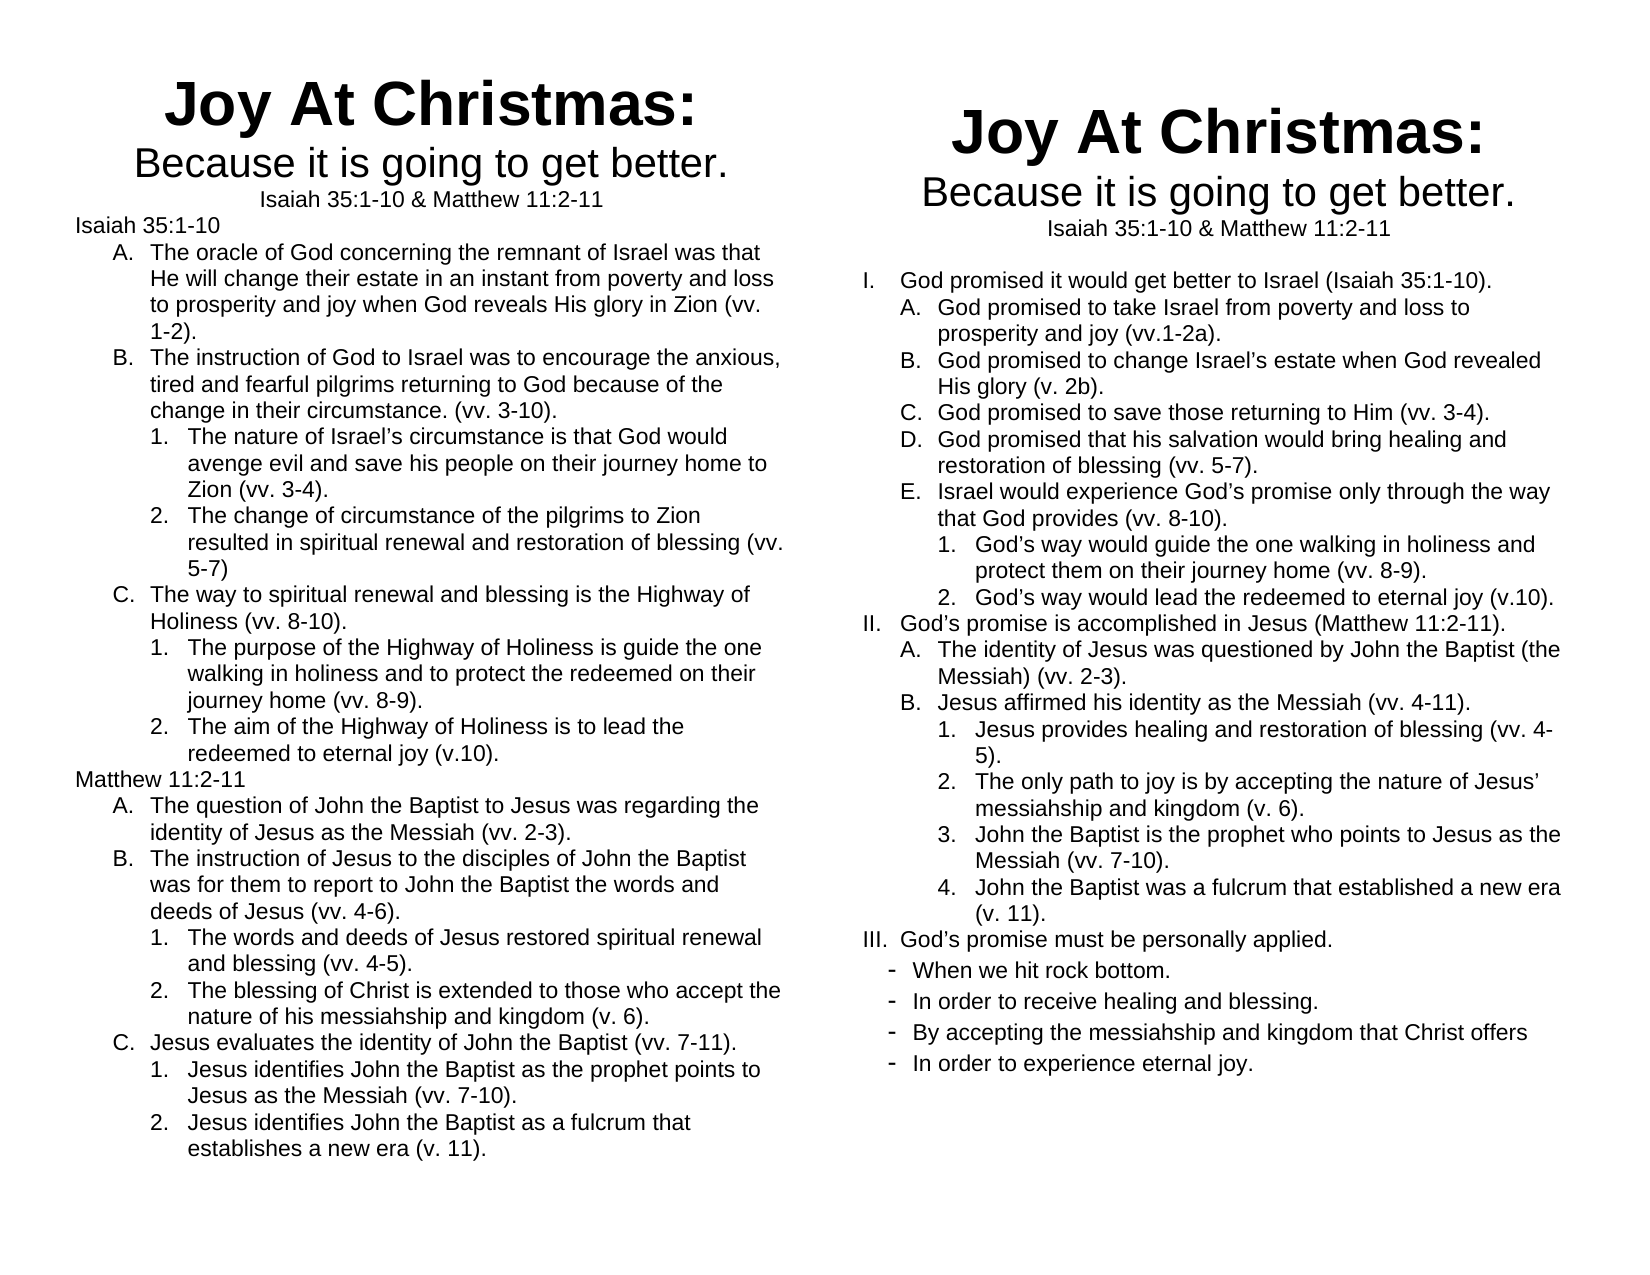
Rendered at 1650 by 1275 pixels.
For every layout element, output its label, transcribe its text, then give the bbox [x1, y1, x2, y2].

text Isaiah 35:1-10 [75, 212, 787, 239]
list The blessing of Christ is extended to those who accept the nature of his messiahship and kingdom (v. 6). [150, 977, 787, 1029]
subtitle Because it is going to get better. [862, 167, 1575, 215]
list The oracle of God concerning the remnant of Israel was that He will change their estate in an instant from poverty and loss to prosperity and joy when God reveals His glory in Zion (vv. 1-2). [112, 239, 787, 344]
list The change of circumstance of the pilgrims to Zion resulted in spiritual renewal and restoration of blessing (vv. 5-7) [150, 502, 787, 581]
list God promised to change Israel’s estate when God revealed His glory (v. 2b). [900, 347, 1575, 399]
list God promised that his salvation would bring healing and restoration of blessing (vv. 5-7). [900, 426, 1575, 478]
list Jesus identifies John the Baptist as a fulcrum that establishes a new era (v. 11). [150, 1108, 787, 1161]
list In order to experience eternal joy. [887, 1046, 1575, 1078]
title Joy At Christmas: [75, 66, 787, 138]
list God promised to take Israel from poverty and loss to prosperity and joy (vv.1-2a). [900, 294, 1575, 347]
list By accepting the messiahship and kingdom that Christ offers [887, 1015, 1575, 1046]
list The purpose of the Highway of Holiness is guide the one walking in holiness and to protect the redeemed on their journey home (vv. 8-9). [150, 634, 787, 713]
list God’s promise is accomplished in Jesus (Matthew 11:2-11). [862, 610, 1575, 636]
list The question of John the Baptist to Jesus was regarding the identity of Jesus as the Messiah (vv. 2-3). [112, 792, 787, 845]
list John the Baptist was a fulcrum that established a new era (v. 11). [937, 874, 1575, 926]
title Joy At Christmas: [862, 95, 1575, 167]
text Isaiah 35:1-10 & Matthew 11:2-11 [75, 186, 787, 212]
list Jesus provides healing and restoration of blessing (vv. 4-5). [937, 716, 1575, 768]
list In order to receive healing and blessing. [887, 984, 1575, 1015]
list The aim of the Highway of Holiness is to lead the redeemed to eternal joy (v.10). [150, 713, 787, 766]
text Isaiah 35:1-10 & Matthew 11:2-11 [862, 215, 1575, 241]
list The nature of Israel’s circumstance is that God would avenge evil and save his people on their journey home to Zion (vv. 3-4). [150, 423, 787, 502]
list The way to spiritual renewal and blessing is the Highway of Holiness (vv. 8-10). [112, 581, 787, 634]
list Israel would experience God’s promise only through the way that God provides (vv. 8-10). [900, 478, 1575, 531]
list Jesus evaluates the identity of John the Baptist (vv. 7-11). [112, 1029, 787, 1056]
list God’s way would guide the one walking in holiness and protect them on their journey home (vv. 8-9). [937, 531, 1575, 584]
list God’s promise must be personally applied. [862, 926, 1575, 953]
list John the Baptist is the prophet who points to Jesus as the Messiah (vv. 7-10). [937, 821, 1575, 874]
subtitle Because it is going to get better. [75, 138, 787, 186]
list When we hit rock bottom. [887, 953, 1575, 984]
list The only path to joy is by accepting the nature of Jesus’ messiahship and kingdom (v. 6). [937, 768, 1575, 821]
list The instruction of God to Israel was to encourage the anxious, tired and fearful pilgrims returning to God because of the change in their circumstance. (vv. 3-10). [112, 344, 787, 423]
list God promised it would get better to Israel (Isaiah 35:1-10). [862, 267, 1575, 294]
list The words and deeds of Jesus restored spiritual renewal and blessing (vv. 4-5). [150, 924, 787, 977]
list Jesus affirmed his identity as the Messiah (vv. 4-11). [900, 689, 1575, 716]
list The instruction of Jesus to the disciples of John the Baptist was for them to report to John the Baptist the words and deeds of Jesus (vv. 4-6). [112, 845, 787, 924]
list The identity of Jesus was questioned by John the Baptist (the Messiah) (vv. 2-3). [900, 636, 1575, 689]
text Matthew 11:2-11 [75, 766, 787, 792]
list God promised to save those returning to Him (vv. 3-4). [900, 399, 1575, 426]
list Jesus identifies John the Baptist as the prophet points to Jesus as the Messiah (vv. 7-10). [150, 1056, 787, 1108]
list God’s way would lead the redeemed to eternal joy (v.10). [937, 584, 1575, 610]
